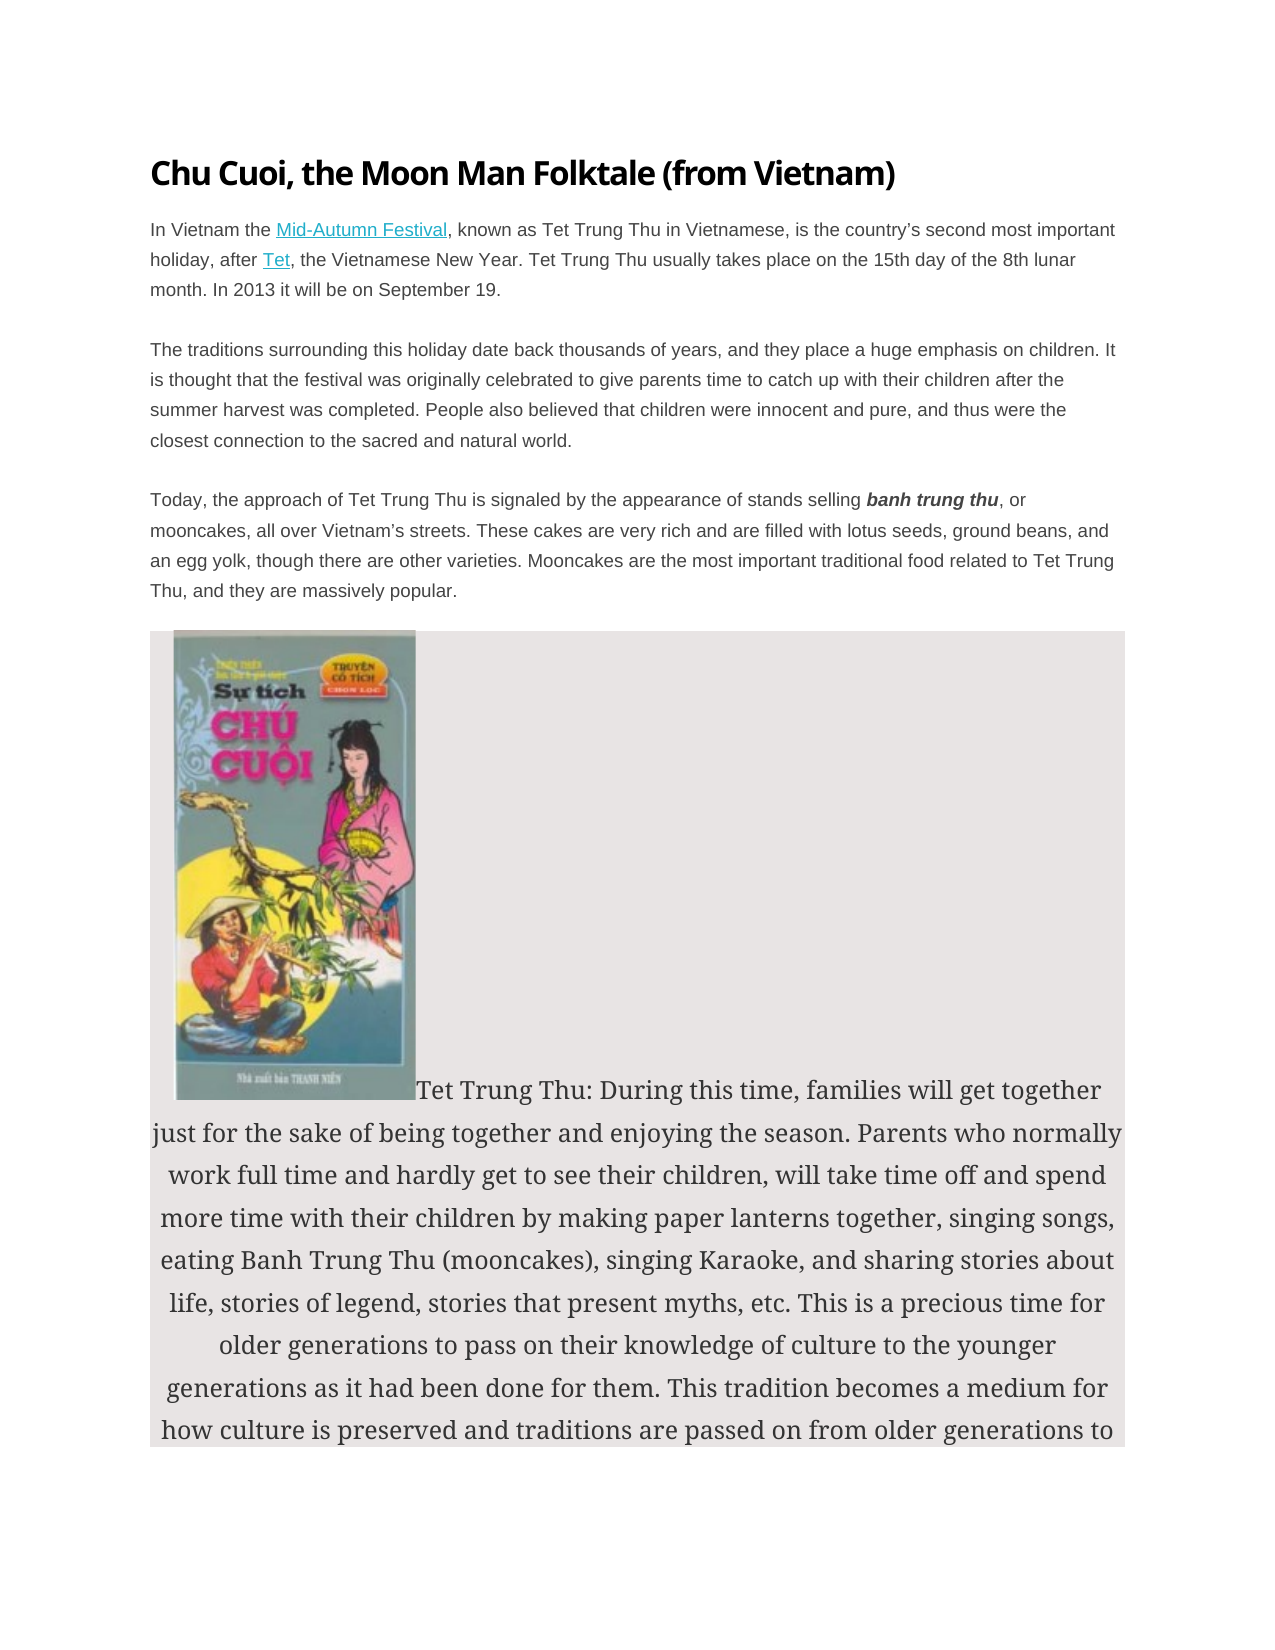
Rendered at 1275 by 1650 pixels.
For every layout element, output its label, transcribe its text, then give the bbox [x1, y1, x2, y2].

text Today, the approach of Tet Trung Thu is signaled by the appearance of stands selling banh trung thu, or mooncakes, all over Vietnam’s streets. These cakes are very rich and are filled with lotus seeds, ground beans, and an egg yolk, though there are other varieties. Mooncakes are the most important traditional food related to Tet Trung Thu, and they are massively popular. [150, 480, 1125, 602]
text Chu Cuoi, the Moon Man Folktale (from Vietnam) [150, 150, 1125, 195]
text The traditions surrounding this holiday date back thousands of years, and they place a huge emphasis on children. It is thought that the festival was originally celebrated to give parents time to catch up with their children after the summer harvest was completed. People also believed that children were innocent and pure, and thus were the closest connection to the sacred and natural world. [150, 330, 1125, 451]
text In Vietnam the Mid-Autumn Festival, known as Tet Trung Thu in Vietnamese, is the country’s second most important holiday, after Tet, the Vietnamese New Year. Tet Trung Thu usually takes place on the 15th day of the 8th lunar month. In 2013 it will be on September 19. [150, 210, 1125, 301]
picture [173, 630, 416, 1100]
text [150, 631, 1125, 1447]
